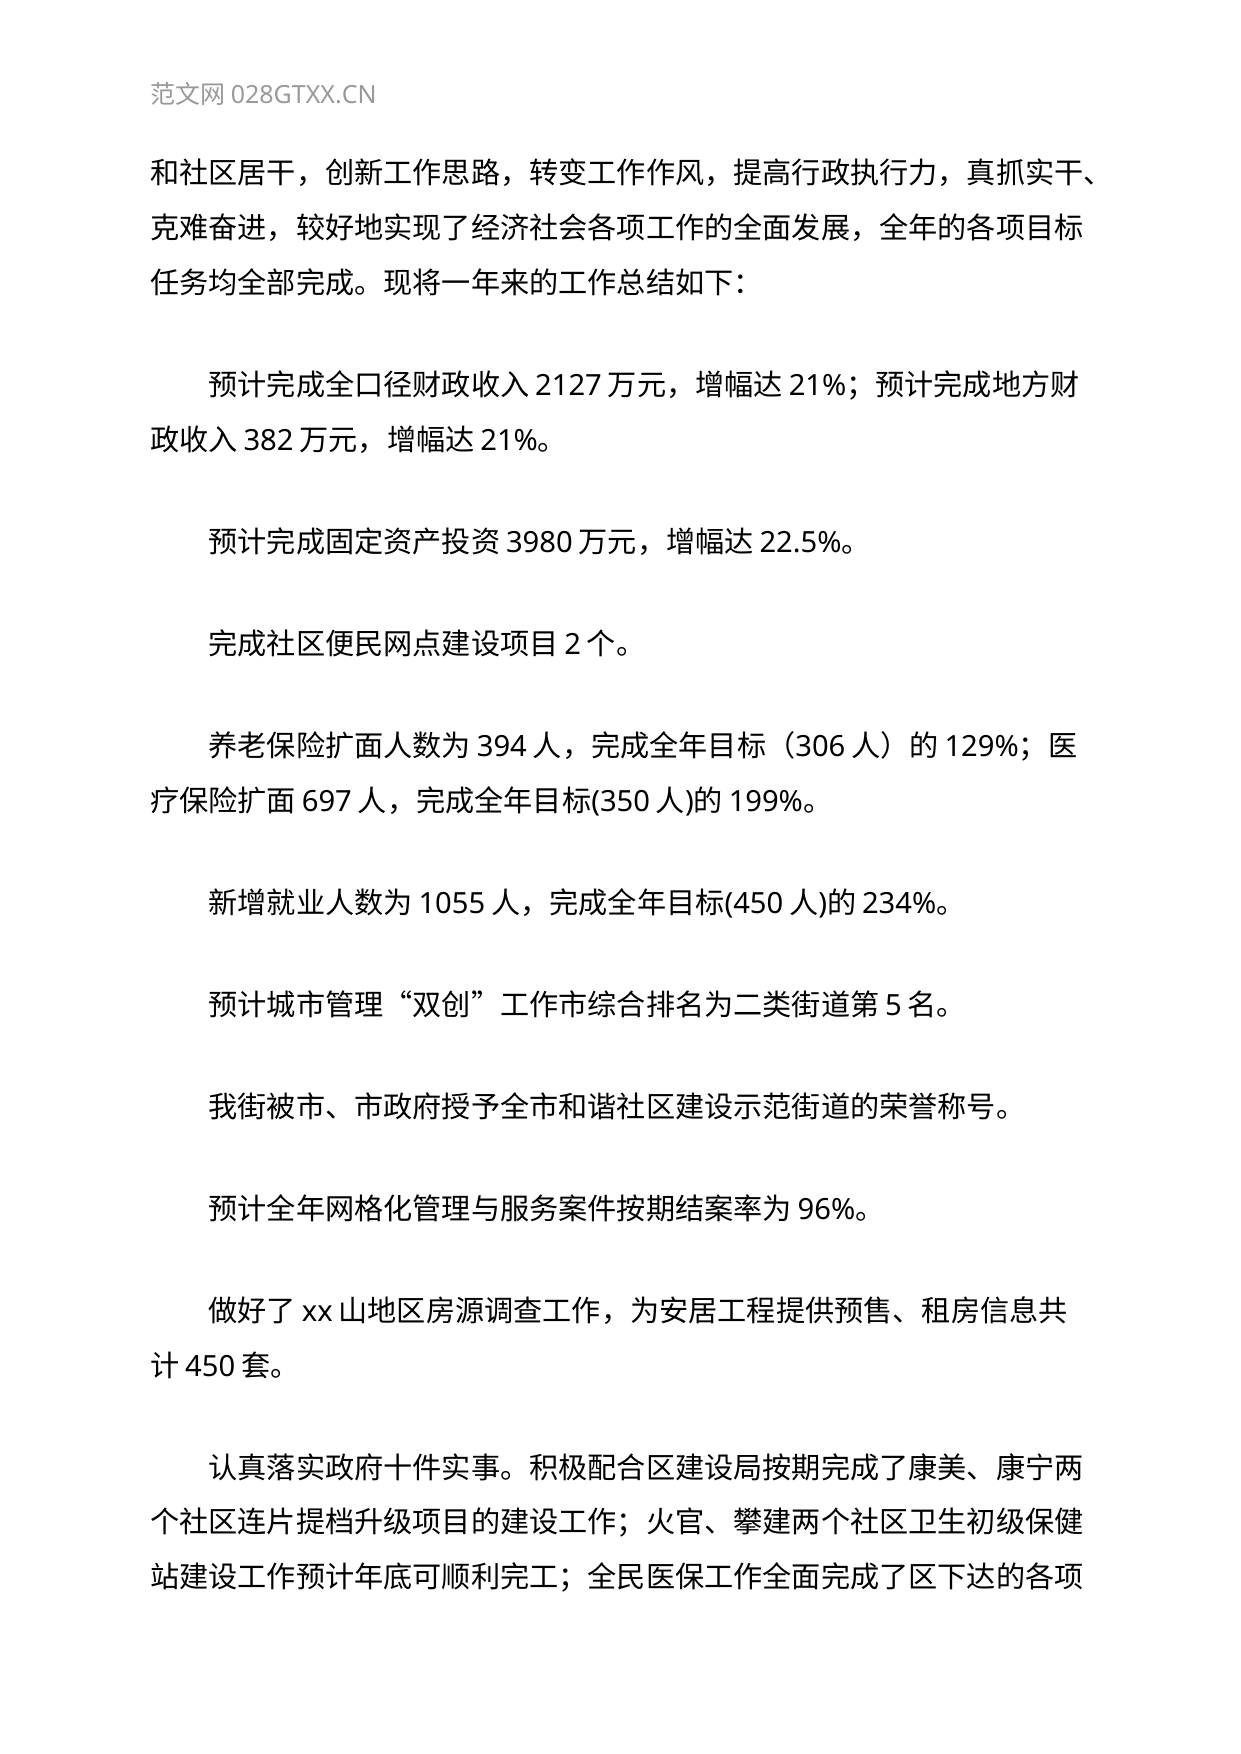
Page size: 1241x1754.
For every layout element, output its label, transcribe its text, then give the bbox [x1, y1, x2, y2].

text 养老保险扩面人数为394人，完成全年目标（306人）的129%；医疗保险扩面697人，完成全年目标(350人)的199%。 [150, 722, 1090, 820]
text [150, 150, 1090, 302]
text 完成社区便民网点建设项目2个。 [150, 621, 1090, 663]
text 新增就业人数为1055人，完成全年目标(450人)的234%。 [150, 879, 1090, 922]
text 预计全年网格化管理与服务案件按期结案率为96%。 [150, 1185, 1090, 1228]
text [150, 1444, 1090, 1596]
text 做好了xx山地区房源调查工作，为安居工程提供预售、租房信息共计450套。 [150, 1287, 1090, 1384]
text 我街被市、市政府授予全市和谐社区建设示范街道的荣誉称号。 [150, 1083, 1090, 1126]
text 预计完成全口径财政收入2127万元，增幅达21%；预计完成地方财政收入382万元，增幅达21%。 [150, 362, 1090, 459]
text 预计城市管理“双创”工作市综合排名为二类街道第5名。 [150, 981, 1090, 1024]
text 预计完成固定资产投资3980万元，增幅达22.5%。 [150, 518, 1090, 561]
